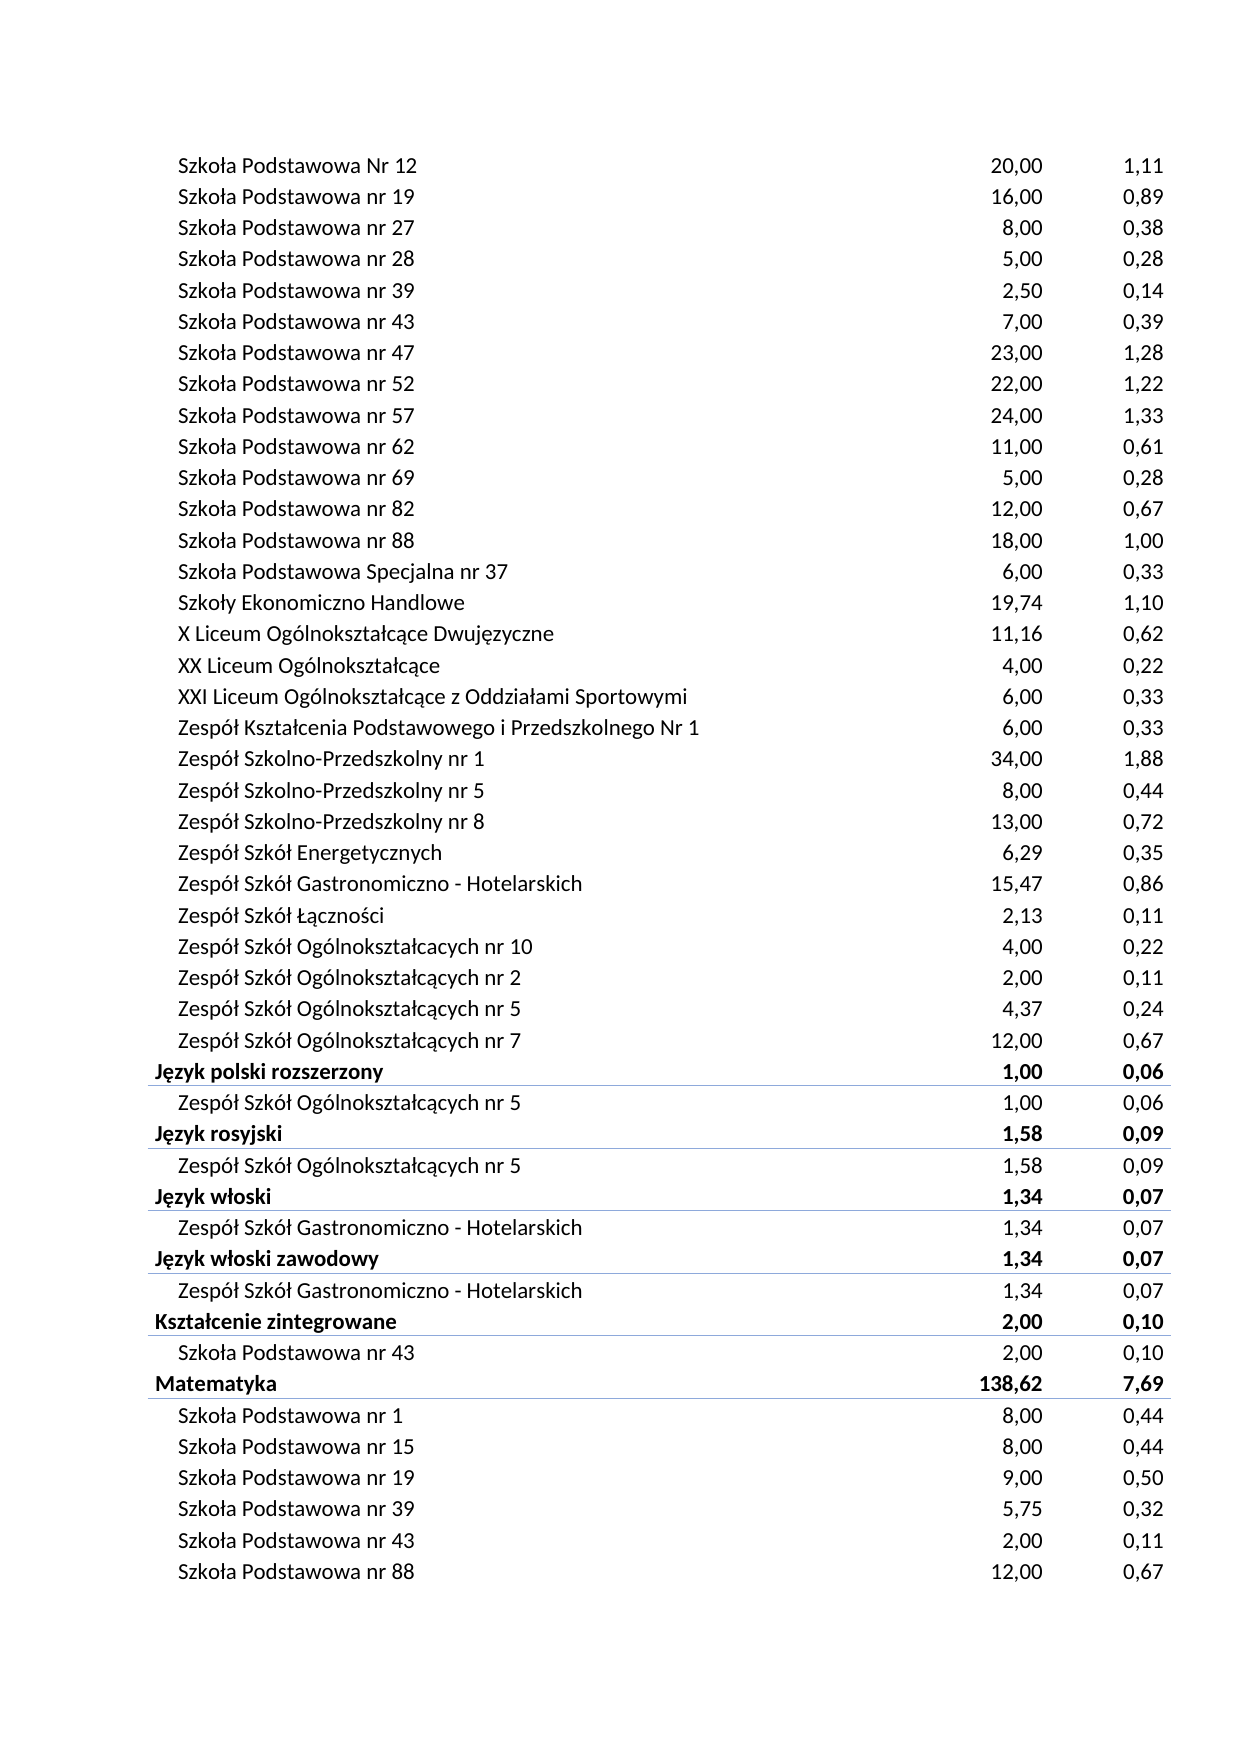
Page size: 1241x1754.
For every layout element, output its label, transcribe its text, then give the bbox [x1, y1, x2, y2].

table_cell Szkoła Podstawowa nr 62 [148, 429, 850, 460]
table_cell 8,00 [850, 773, 1050, 804]
table_cell Matematyka [148, 1366, 850, 1398]
table_cell Szkoła Podstawowa nr 88 [148, 1554, 850, 1585]
table_cell 0,07 [1050, 1211, 1171, 1241]
table_cell 18,00 [850, 523, 1050, 554]
table_cell 1,00 [850, 1086, 1050, 1116]
table_cell Szkoła Podstawowa nr 47 [148, 335, 850, 366]
table_cell 0,50 [1050, 1460, 1171, 1491]
table_cell 19,74 [850, 585, 1050, 616]
table_cell 0,32 [1050, 1491, 1171, 1523]
table_cell 1,88 [1050, 741, 1171, 773]
table_cell Zespół Szkół Ogólnokształcących nr 7 [148, 1023, 850, 1054]
table_cell 2,00 [850, 1523, 1050, 1554]
table_cell 7,00 [850, 304, 1050, 335]
table_cell 0,09 [1050, 1116, 1171, 1148]
table_cell Szkoły Ekonomiczno Handlowe [148, 585, 850, 616]
table_cell 9,00 [850, 1460, 1050, 1491]
table_cell 11,16 [850, 616, 1050, 648]
table_cell Szkoła Podstawowa nr 39 [148, 1491, 850, 1523]
table_cell 0,67 [1050, 1554, 1171, 1585]
table_cell 6,29 [850, 835, 1050, 866]
table_cell 2,00 [850, 1304, 1050, 1335]
table_cell 0,22 [1050, 929, 1171, 960]
table_cell 0,72 [1050, 804, 1171, 835]
table_cell Kształcenie zintegrowane [148, 1304, 850, 1335]
table_cell Szkoła Podstawowa nr 57 [148, 398, 850, 429]
table_cell Szkoła Podstawowa nr 43 [148, 1336, 850, 1366]
table_cell 6,00 [850, 710, 1050, 741]
table_cell 24,00 [850, 398, 1050, 429]
table_cell XXI Liceum Ogólnokształcące z Oddziałami Sportowymi [148, 679, 850, 710]
table_cell 12,00 [850, 1554, 1050, 1585]
table_cell 138,62 [850, 1366, 1050, 1398]
table_cell 0,39 [1050, 304, 1171, 335]
table_cell 22,00 [850, 366, 1050, 398]
table_cell 8,00 [850, 210, 1050, 241]
table_cell 4,00 [850, 929, 1050, 960]
table_cell 0,06 [1050, 1086, 1171, 1116]
table_cell Zespół Szkół Ogólnokształcących nr 5 [148, 1149, 850, 1179]
table_cell Szkoła Podstawowa Specjalna nr 37 [148, 554, 850, 585]
table_cell 0,07 [1050, 1241, 1171, 1273]
table_cell Język polski rozszerzony [148, 1054, 850, 1085]
table_cell 1,34 [850, 1179, 1050, 1210]
table_cell Szkoła Podstawowa nr 39 [148, 273, 850, 304]
table_cell 0,07 [1050, 1179, 1171, 1210]
table_cell 1,28 [1050, 335, 1171, 366]
table_cell 1,34 [850, 1241, 1050, 1273]
table_cell Język włoski zawodowy [148, 1241, 850, 1273]
table_cell 0,07 [1050, 1274, 1171, 1304]
table_cell 0,89 [1050, 179, 1171, 210]
table_cell Język rosyjski [148, 1116, 850, 1148]
table_cell 34,00 [850, 741, 1050, 773]
table_cell Zespół Szkół Ogólnokształcacych nr 10 [148, 929, 850, 960]
table_cell Zespół Szkół Energetycznych [148, 835, 850, 866]
table_cell 0,28 [1050, 460, 1171, 491]
table_cell 0,11 [1050, 1523, 1171, 1554]
table_cell 5,00 [850, 241, 1050, 273]
table_cell Zespół Szkół Gastronomiczno - Hotelarskich [148, 1274, 850, 1304]
table_cell Szkoła Podstawowa nr 19 [148, 179, 850, 210]
table_cell 0,28 [1050, 241, 1171, 273]
table_cell 0,35 [1050, 835, 1171, 866]
table_cell 6,00 [850, 679, 1050, 710]
table_cell 0,10 [1050, 1304, 1171, 1335]
table_cell 0,24 [1050, 991, 1171, 1023]
table_cell 8,00 [850, 1429, 1050, 1460]
table_cell 2,00 [850, 960, 1050, 991]
table_cell 6,00 [850, 554, 1050, 585]
table_cell 0,14 [1050, 273, 1171, 304]
table_cell Zespół Szkół Ogólnokształcących nr 5 [148, 991, 850, 1023]
table_cell 15,47 [850, 866, 1050, 898]
table_cell 0,11 [1050, 960, 1171, 991]
table_cell 11,00 [850, 429, 1050, 460]
table_cell Szkoła Podstawowa nr 82 [148, 491, 850, 523]
table_cell 1,11 [1050, 148, 1171, 179]
table_cell 2,13 [850, 898, 1050, 929]
table_cell 1,10 [1050, 585, 1171, 616]
table_cell 0,44 [1050, 1399, 1171, 1429]
table_cell 4,00 [850, 648, 1050, 679]
table_cell 0,44 [1050, 1429, 1171, 1460]
table_cell Szkoła Podstawowa nr 27 [148, 210, 850, 241]
table_cell Zespół Szkolno-Przedszkolny nr 1 [148, 741, 850, 773]
table_cell Szkoła Podstawowa nr 43 [148, 1523, 850, 1554]
table_cell 0,86 [1050, 866, 1171, 898]
table_cell 4,37 [850, 991, 1050, 1023]
table_cell 0,10 [1050, 1336, 1171, 1366]
table_cell 16,00 [850, 179, 1050, 210]
table_cell Zespół Szkół Gastronomiczno - Hotelarskich [148, 866, 850, 898]
table_cell 1,58 [850, 1116, 1050, 1148]
table_cell 0,33 [1050, 679, 1171, 710]
table_cell 8,00 [850, 1399, 1050, 1429]
table_cell 1,33 [1050, 398, 1171, 429]
table_cell 13,00 [850, 804, 1050, 835]
table_cell 0,06 [1050, 1054, 1171, 1085]
table_cell 0,62 [1050, 616, 1171, 648]
table_cell 7,69 [1050, 1366, 1171, 1398]
table_cell 20,00 [850, 148, 1050, 179]
table_cell 0,38 [1050, 210, 1171, 241]
table_cell Zespół Szkół Gastronomiczno - Hotelarskich [148, 1211, 850, 1241]
table_cell 5,75 [850, 1491, 1050, 1523]
table_cell 1,58 [850, 1149, 1050, 1179]
table_cell 2,50 [850, 273, 1050, 304]
table_cell 0,33 [1050, 710, 1171, 741]
table_cell Zespół Szkół Łączności [148, 898, 850, 929]
table_cell X Liceum Ogólnokształcące Dwujęzyczne [148, 616, 850, 648]
table_cell Szkoła Podstawowa Nr 12 [148, 148, 850, 179]
table_cell Zespół Szkół Ogólnokształcących nr 2 [148, 960, 850, 991]
table_cell Zespół Szkolno-Przedszkolny nr 5 [148, 773, 850, 804]
table_cell Zespół Szkolno-Przedszkolny nr 8 [148, 804, 850, 835]
table_cell Szkoła Podstawowa nr 19 [148, 1460, 850, 1491]
table_cell 0,67 [1050, 1023, 1171, 1054]
table_cell 1,00 [850, 1054, 1050, 1085]
table_cell 12,00 [850, 491, 1050, 523]
table_cell 0,61 [1050, 429, 1171, 460]
table_cell 1,34 [850, 1211, 1050, 1241]
table_cell Szkoła Podstawowa nr 1 [148, 1399, 850, 1429]
table_cell Szkoła Podstawowa nr 28 [148, 241, 850, 273]
table_cell 2,00 [850, 1336, 1050, 1366]
table_cell Szkoła Podstawowa nr 43 [148, 304, 850, 335]
table_cell Zespół Szkół Ogólnokształcących nr 5 [148, 1086, 850, 1116]
table_cell 1,34 [850, 1274, 1050, 1304]
table_cell 0,33 [1050, 554, 1171, 585]
table_cell XX Liceum Ogólnokształcące [148, 648, 850, 679]
table_cell Szkoła Podstawowa nr 15 [148, 1429, 850, 1460]
table_cell Szkoła Podstawowa nr 69 [148, 460, 850, 491]
table_cell 12,00 [850, 1023, 1050, 1054]
table_cell 0,11 [1050, 898, 1171, 929]
table_cell Język włoski [148, 1179, 850, 1210]
table_cell 0,22 [1050, 648, 1171, 679]
table_cell 23,00 [850, 335, 1050, 366]
table_cell 1,00 [1050, 523, 1171, 554]
table_cell Szkoła Podstawowa nr 88 [148, 523, 850, 554]
table_cell 0,44 [1050, 773, 1171, 804]
table_cell Szkoła Podstawowa nr 52 [148, 366, 850, 398]
table_cell 0,67 [1050, 491, 1171, 523]
table_cell Zespół Kształcenia Podstawowego i Przedszkolnego Nr 1 [148, 710, 850, 741]
table_cell 1,22 [1050, 366, 1171, 398]
table_cell 0,09 [1050, 1149, 1171, 1179]
table_cell 5,00 [850, 460, 1050, 491]
